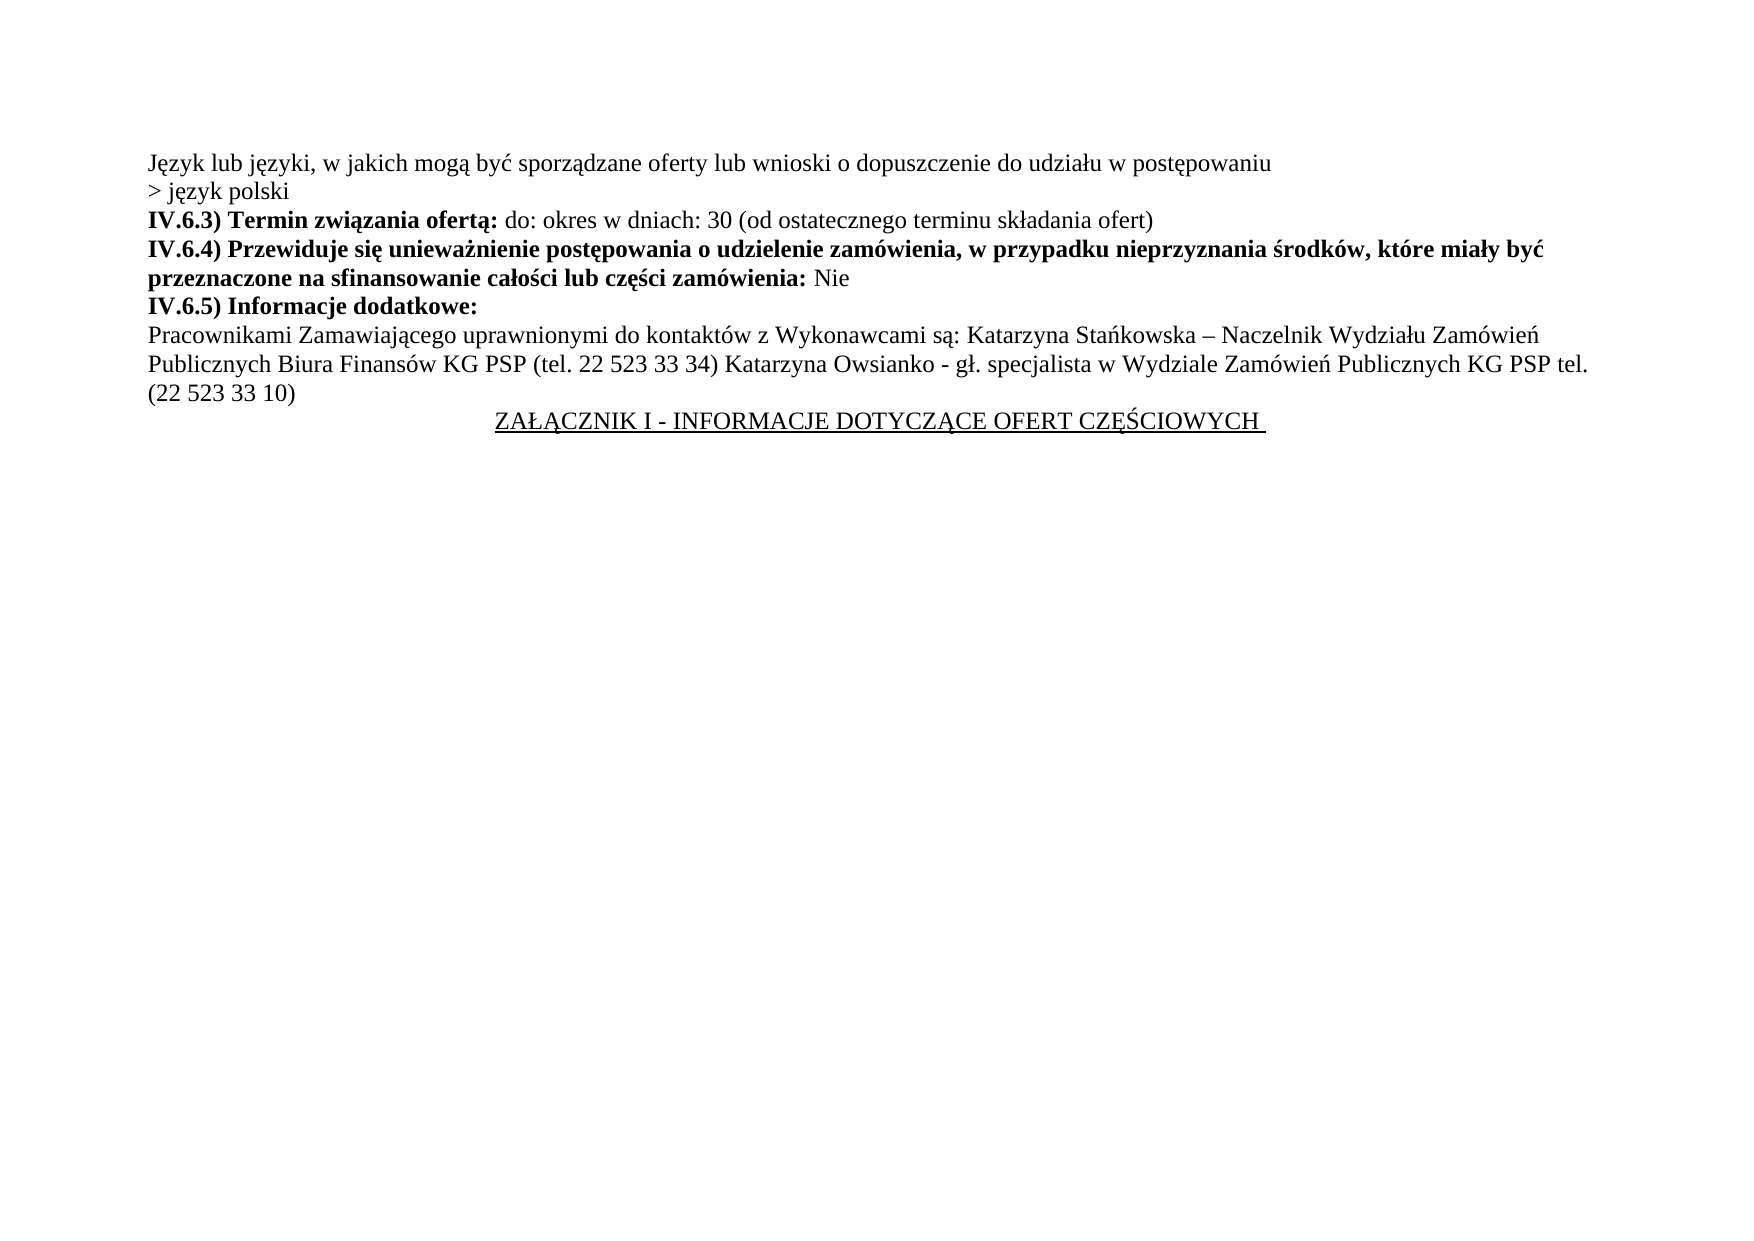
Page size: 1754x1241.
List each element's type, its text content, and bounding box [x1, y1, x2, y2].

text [148, 148, 1606, 406]
text ZAŁĄCZNIK I - INFORMACJE DOTYCZĄCE OFERT CZĘŚCIOWYCH [148, 406, 1606, 435]
